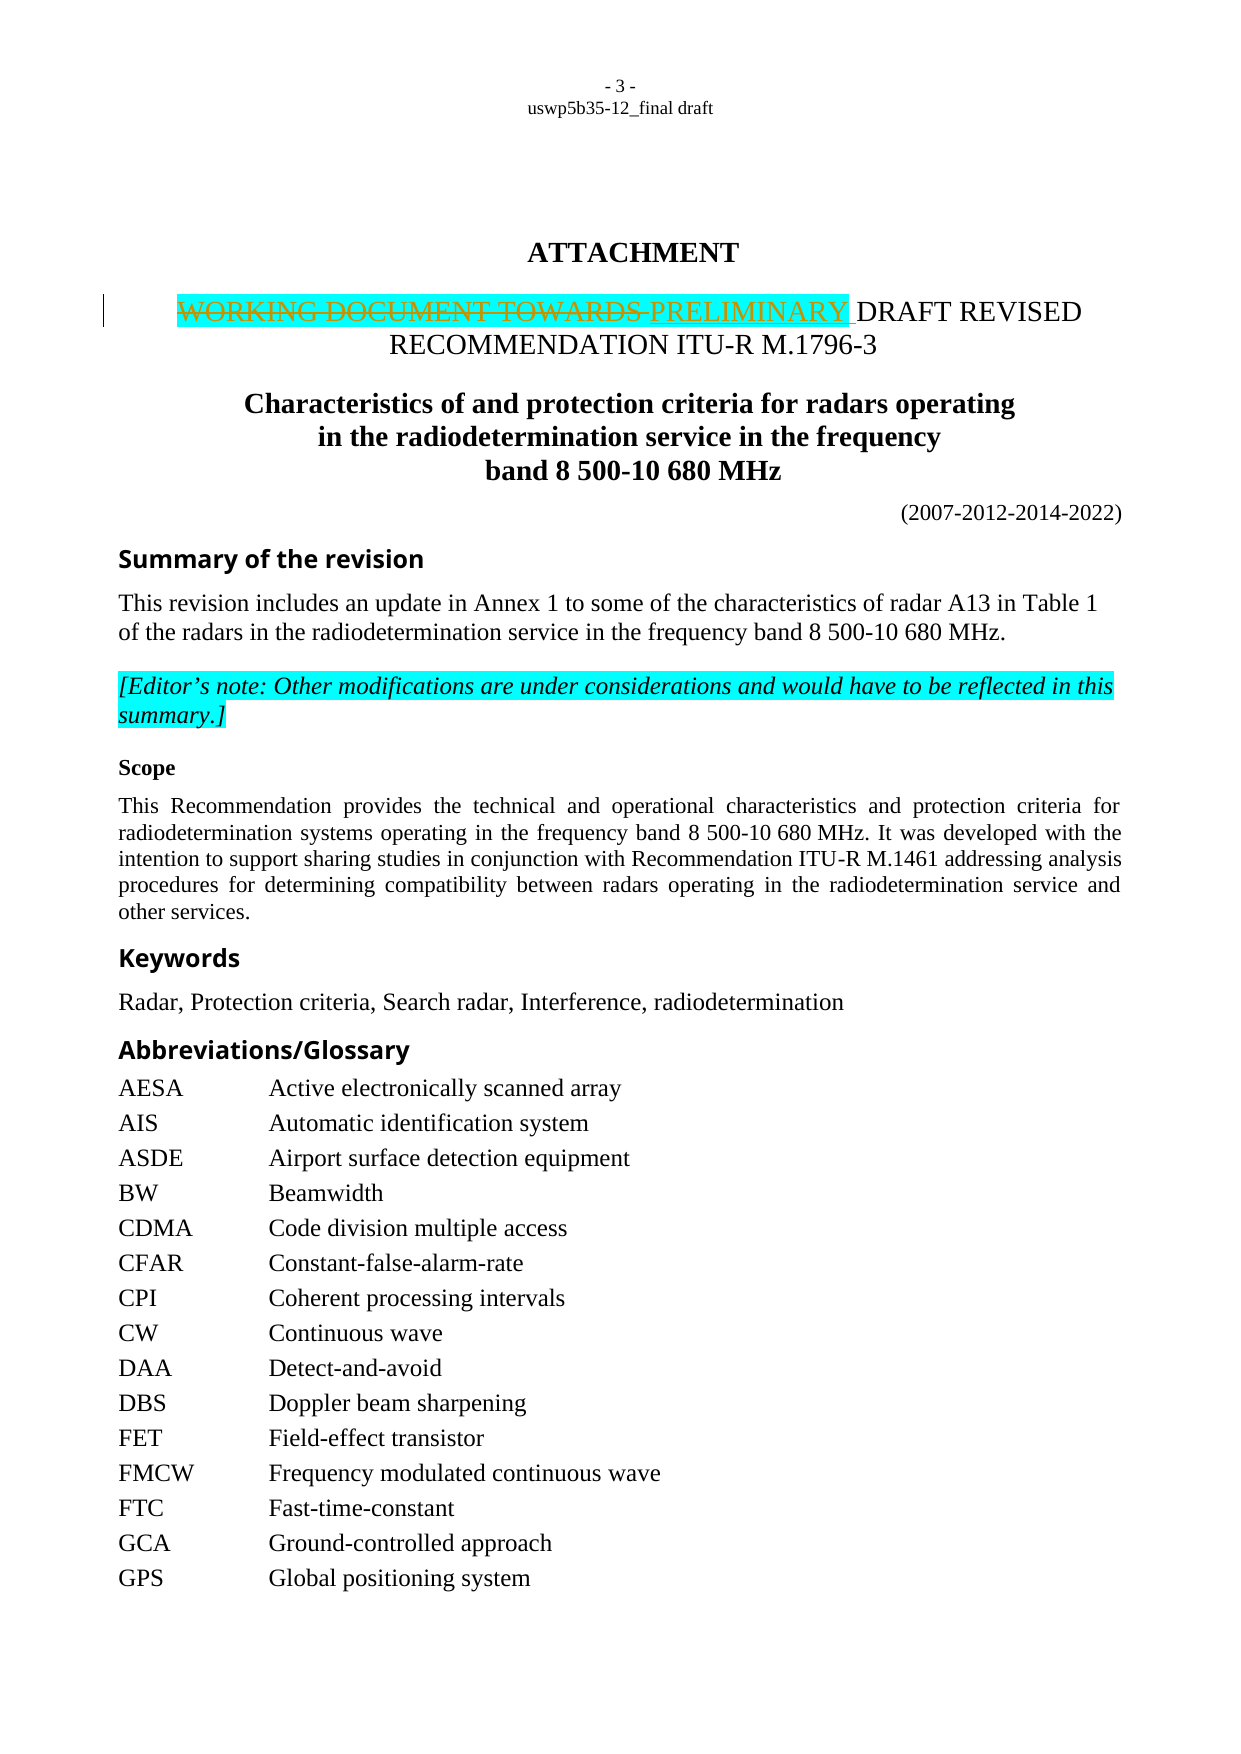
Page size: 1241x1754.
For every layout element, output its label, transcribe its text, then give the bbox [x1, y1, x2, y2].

text GCA Ground-controlled approach [118, 1528, 1122, 1557]
text CW Continuous wave [118, 1318, 1122, 1347]
text This Recommendation provides the technical and operational characteristics and protection criteria for radiodetermination systems operating in the frequency band 8 500-10 680 MHz. It was developed with the intention to support sharing studies in conjunction with Recommendation ITU-R M.1461 addressing analysis procedures for determining compatibility between radars operating in the radiodetermination service and other services. [118, 792, 1122, 924]
text FET Field-effect transistor [118, 1423, 1122, 1452]
text FTC Fast-time-constant [118, 1493, 1122, 1522]
text CPI Coherent processing intervals [118, 1283, 1122, 1312]
text ASDE Airport surface detection equipment [118, 1143, 1122, 1172]
text CDMA Code division multiple access [118, 1213, 1122, 1242]
text BW Beamwidth [118, 1178, 1122, 1207]
text AESA Active electronically scanned array [118, 1073, 1122, 1102]
text GPS Global positioning system [118, 1563, 1122, 1592]
text CFAR Constant-false-alarm-rate [118, 1248, 1122, 1277]
table_cell Characteristics of and protection criteria for radars operating in the radiodetermination service in the frequency band 8 500-10 680 MHz [118, 361, 1148, 486]
text AIS Automatic identification system [118, 1108, 1122, 1137]
subtitle Keywords [118, 941, 1122, 975]
subtitle Abbreviations/Glossary [118, 1033, 1122, 1067]
text DAA Detect-and-avoid [118, 1353, 1122, 1382]
table_cell DRAFT revised RECOMMENDATION ITU-R M.1796-3 [118, 269, 1148, 361]
text (2007-2012-2014-2022) [118, 499, 1122, 525]
table_header ATTACHMENT [118, 148, 1148, 269]
subtitle Scope [118, 753, 1122, 780]
text FMCW Frequency modulated continuous wave [118, 1458, 1122, 1487]
text Radar, Protection criteria, Search radar, Interference, radiodetermination [118, 987, 1122, 1016]
text DBS Doppler beam sharpening [118, 1388, 1122, 1417]
